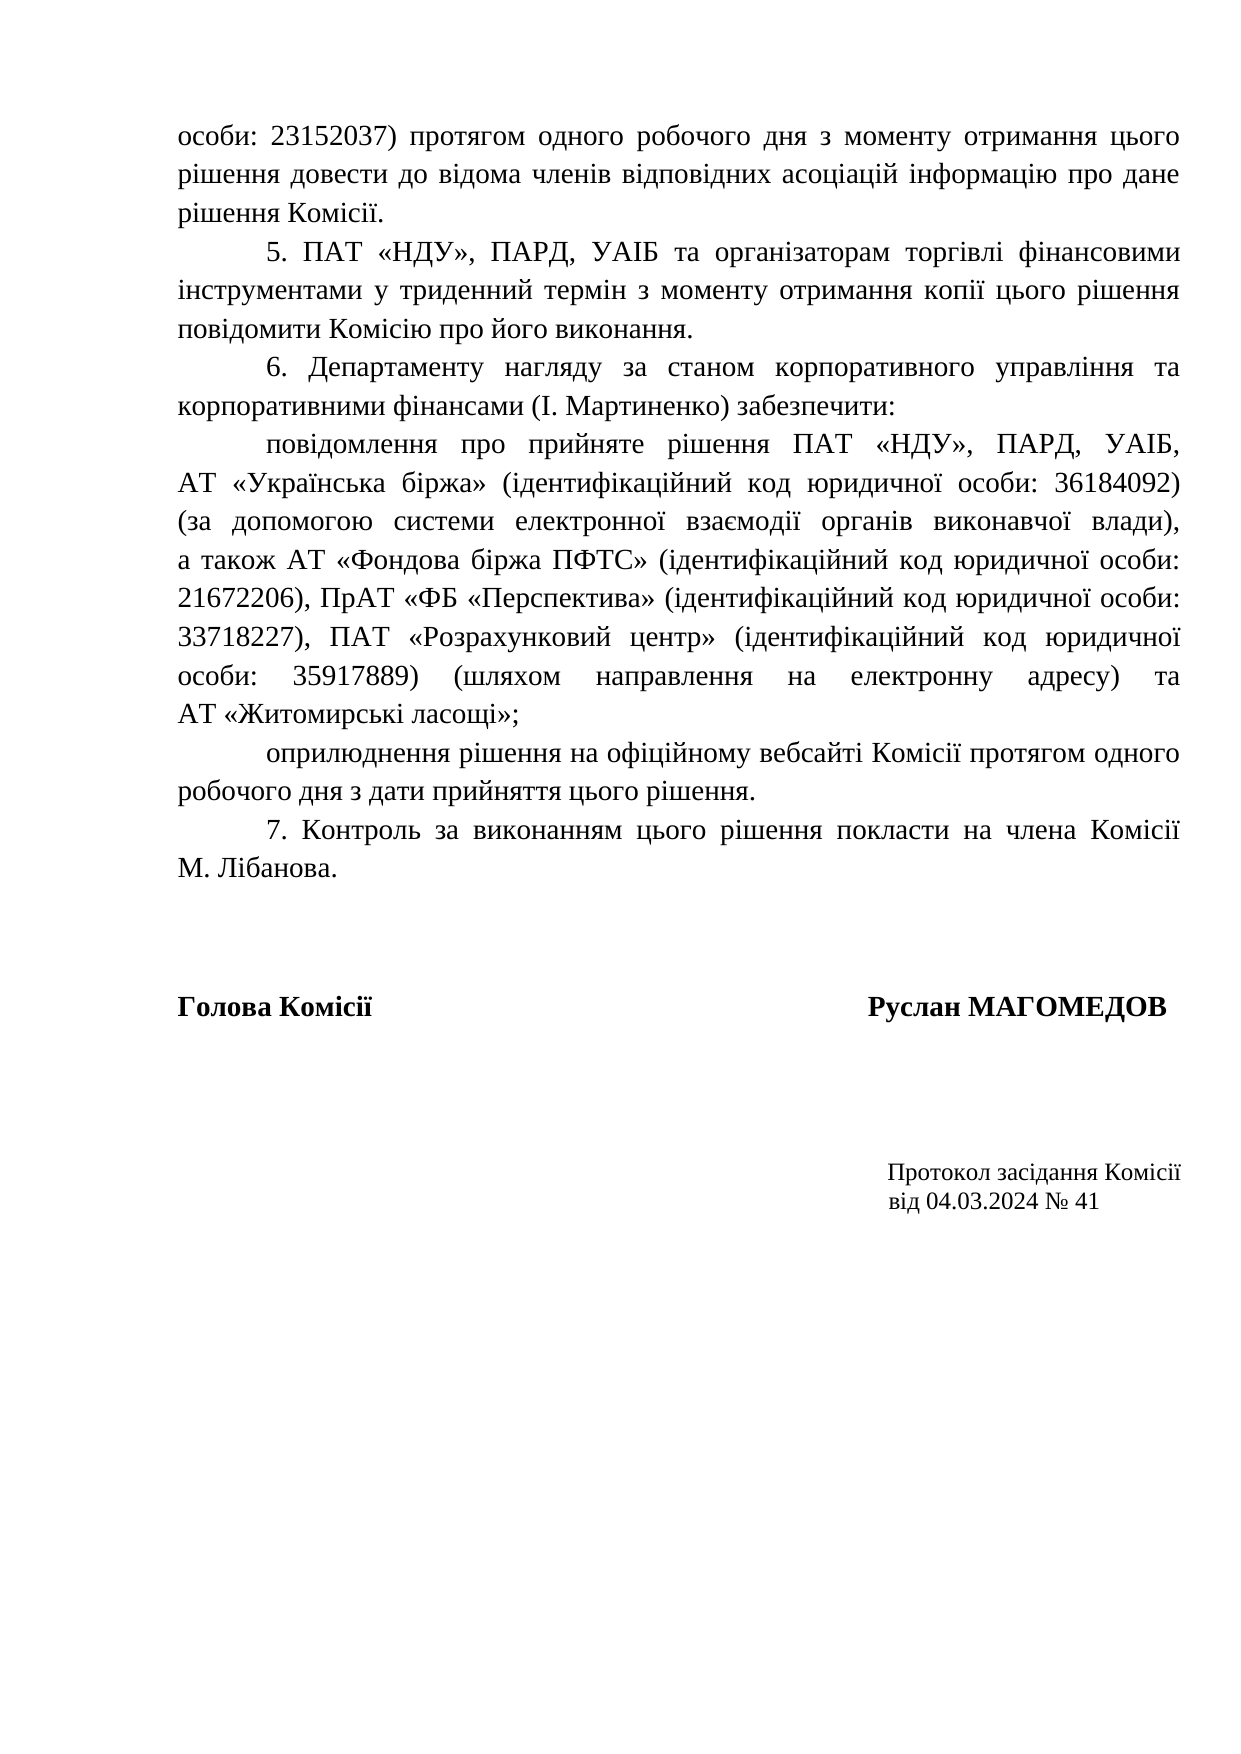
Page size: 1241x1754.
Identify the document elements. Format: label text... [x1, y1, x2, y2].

text повідомлення про прийняте рішення ПАТ «НДУ», ПАРД, УАІБ, АТ «Українська біржа» (ідентифікаційний код юридичної особи: 36184092) (за допомогою системи електронної взаємодії органів виконавчої влади), а також АТ «Фондова біржа ПФТС» (ідентифікаційний код юридичної особи: 21672206), ПрАТ «ФБ «Перспектива» (ідентифікаційний код юридичної особи: 33718227), ПАТ «Розрахунковий центр» (ідентифікаційний код юридичної особи: 35917889) (шляхом направлення на електронну адресу) та АТ «Житомирські ласощі»; [177, 426, 1181, 730]
text 5. ПАТ «НДУ», ПАРД, УАІБ та організаторам торгівлі фінансовими інструментами у триденний термін з моменту отримання копії цього рішення повідомити Комісію про його виконання. [177, 234, 1181, 344]
text від 04.03.2024 № 41 [738, 1186, 1181, 1215]
text Протокол засідання Комісії [738, 1157, 1181, 1186]
text 6. Департаменту нагляду за станом корпоративного управління та корпоративними фінансами (І. Мартиненко) забезпечити: [177, 349, 1181, 421]
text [177, 118, 1181, 229]
text оприлюднення рішення на офіційному вебсайті Комісії протягом одного робочого дня з дати прийняття цього рішення. [177, 735, 1181, 807]
text 7. Контроль за виконанням цього рішення покласти на члена Комісії М. Лібанова. [177, 812, 1181, 884]
text Голова Комісії Руслан МАГОМЕДОВ [177, 989, 1181, 1023]
